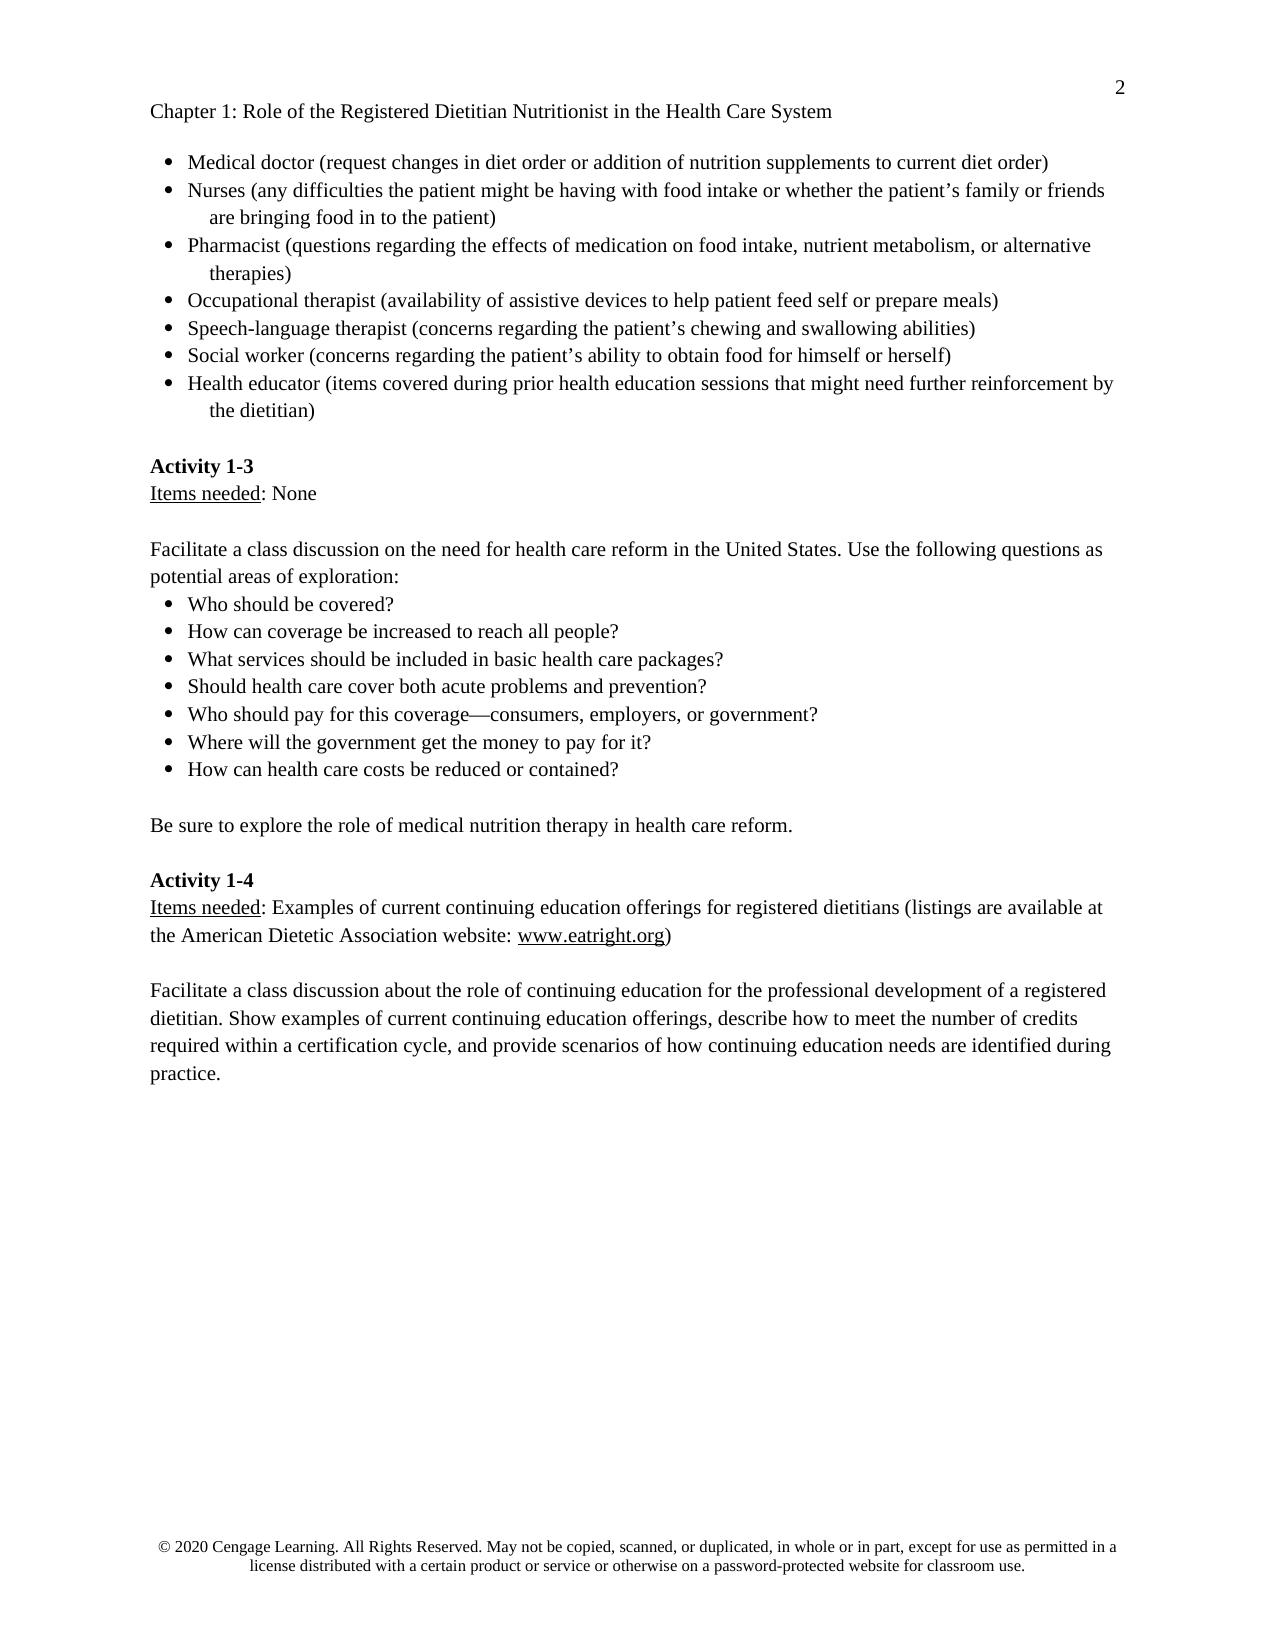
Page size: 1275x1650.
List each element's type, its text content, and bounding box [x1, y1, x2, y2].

list Who should pay for this coverage—consumers, employers, or government? [165, 702, 1125, 726]
list Where will the government get the money to pay for it? [165, 730, 1125, 754]
list Pharmacist (questions regarding the effects of medication on food intake, nutrient metabolism, or alternative therapies) [165, 233, 1125, 284]
text Be sure to explore the role of medical nutrition therapy in health care reform. [150, 812, 1125, 837]
list How can coverage be increased to reach all people? [165, 619, 1125, 643]
text Items needed: None [150, 481, 1125, 505]
text Facilitate a class discussion about the role of continuing education for the professional development of a registered dietitian. Show examples of current continuing education offerings, describe how to meet the number of credits required within a certification cycle, and provide scenarios of how continuing education needs are identified during practice. [150, 978, 1125, 1085]
text Items needed: Examples of current continuing education offerings for registered dietitians (listings are available at the American Dietetic Association website: www.eatright.org) [150, 895, 1125, 947]
list Occupational therapist (availability of assistive devices to help patient feed self or prepare meals) [165, 288, 1125, 312]
text Facilitate a class discussion on the need for health care reform in the United States. Use the following questions as potential areas of exploration: [150, 536, 1125, 588]
list Nurses (any difficulties the patient might be having with food intake or whether the patient’s family or friends are bringing food in to the patient) [165, 178, 1125, 229]
list What services should be included in basic health care packages? [165, 647, 1125, 671]
list How can health care costs be reduced or contained? [165, 757, 1125, 781]
list Medical doctor (request changes in diet order or addition of nutrition supplements to current diet order) [165, 150, 1125, 174]
list Speech-language therapist (concerns regarding the patient’s chewing and swallowing abilities) [165, 316, 1125, 340]
list Should health care cover both acute problems and prevention? [165, 674, 1125, 698]
list Who should be covered? [165, 592, 1125, 616]
list Health educator (items covered during prior health education sessions that might need further reinforcement by the dietitian) [165, 371, 1125, 422]
text Activity 1-3 [150, 454, 1125, 478]
list Social worker (concerns regarding the patient’s ability to obtain food for himself or herself) [165, 343, 1125, 367]
text Activity 1-4 [150, 868, 1125, 892]
